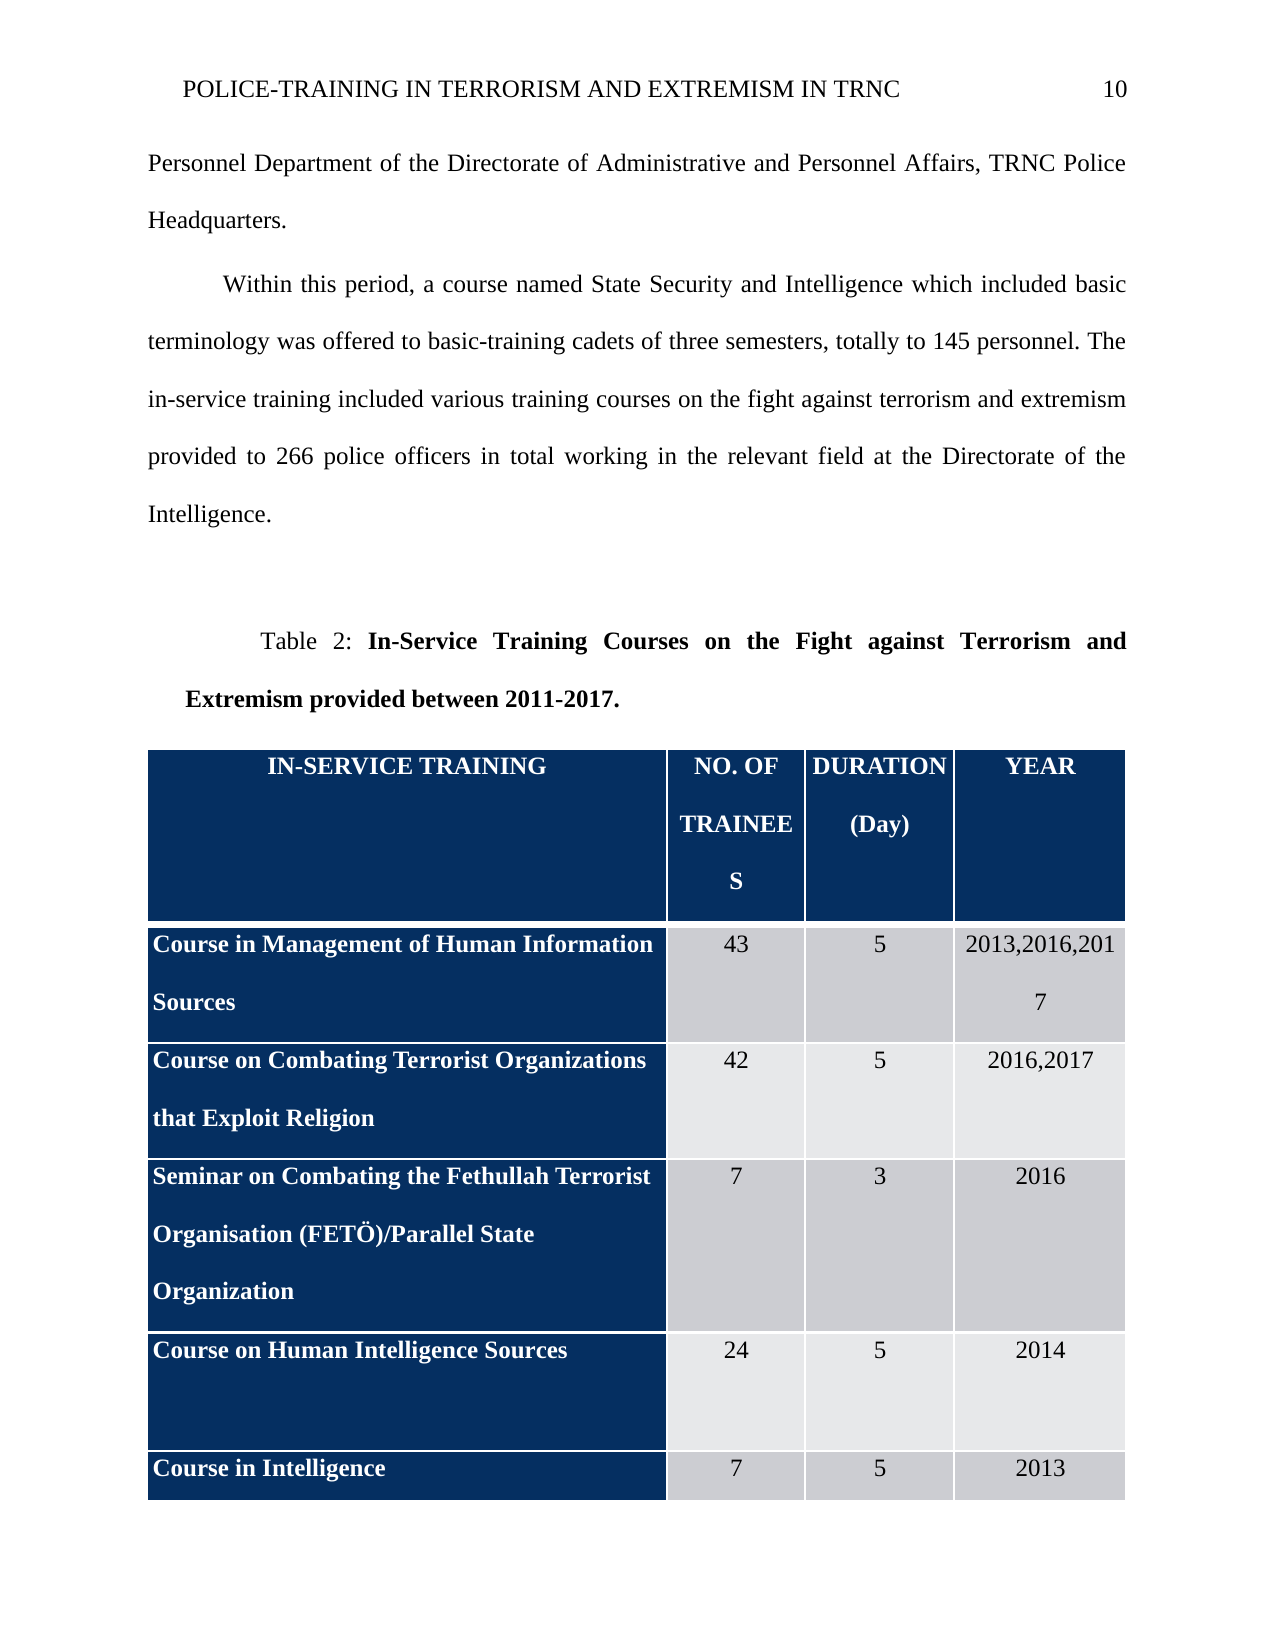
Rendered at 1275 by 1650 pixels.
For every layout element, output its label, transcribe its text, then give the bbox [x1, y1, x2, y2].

table_cell 2016 [955, 1160, 1125, 1331]
table_header YEAR [955, 750, 1125, 921]
table_cell Course on Combating Terrorist Organizations that Exploit Religion [148, 1044, 666, 1158]
table_cell 2013 [955, 1452, 1125, 1500]
table_cell Course in Management of Human Information Sources [148, 928, 666, 1042]
table_header IN-SERVICE TRAINING [148, 750, 666, 921]
table_cell 3 [806, 1160, 953, 1331]
table_header NO. OF TRAINEES [668, 750, 804, 921]
table_cell 5 [806, 928, 953, 1042]
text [148, 148, 1127, 234]
table_cell 2016,2017 [955, 1044, 1125, 1158]
table_cell 24 [668, 1334, 804, 1450]
table_cell 5 [806, 1452, 953, 1500]
table_cell Course on Human Intelligence Sources [148, 1334, 666, 1450]
table_header DURATION (Day) [806, 750, 953, 921]
table_cell 7 [668, 1452, 804, 1500]
table_cell 5 [806, 1044, 953, 1158]
table_cell 42 [668, 1044, 804, 1158]
table_cell Seminar on Combating the Fethullah Terrorist Organisation (FETÖ)/Parallel State Organization [148, 1160, 666, 1331]
table_cell 5 [806, 1334, 953, 1450]
text Table 2: In-Service Training Courses on the Fight against Terrorism and Extremism provided between 2011-2017. [185, 626, 1127, 713]
text Within this period, a course named State Security and Intelligence which included basic terminology was offered to basic-training cadets of three semesters, totally to 145 personnel. The in-service training included various training courses on the fight against terrorism and extremism provided to 266 police officers in total working in the relevant field at the Directorate of the Intelligence. [148, 269, 1127, 528]
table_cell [148, 1452, 666, 1500]
table_cell 2013,2016,2017 [955, 928, 1125, 1042]
table_cell 7 [668, 1160, 804, 1331]
table_cell 2014 [955, 1334, 1125, 1450]
table_cell 43 [668, 928, 804, 1042]
